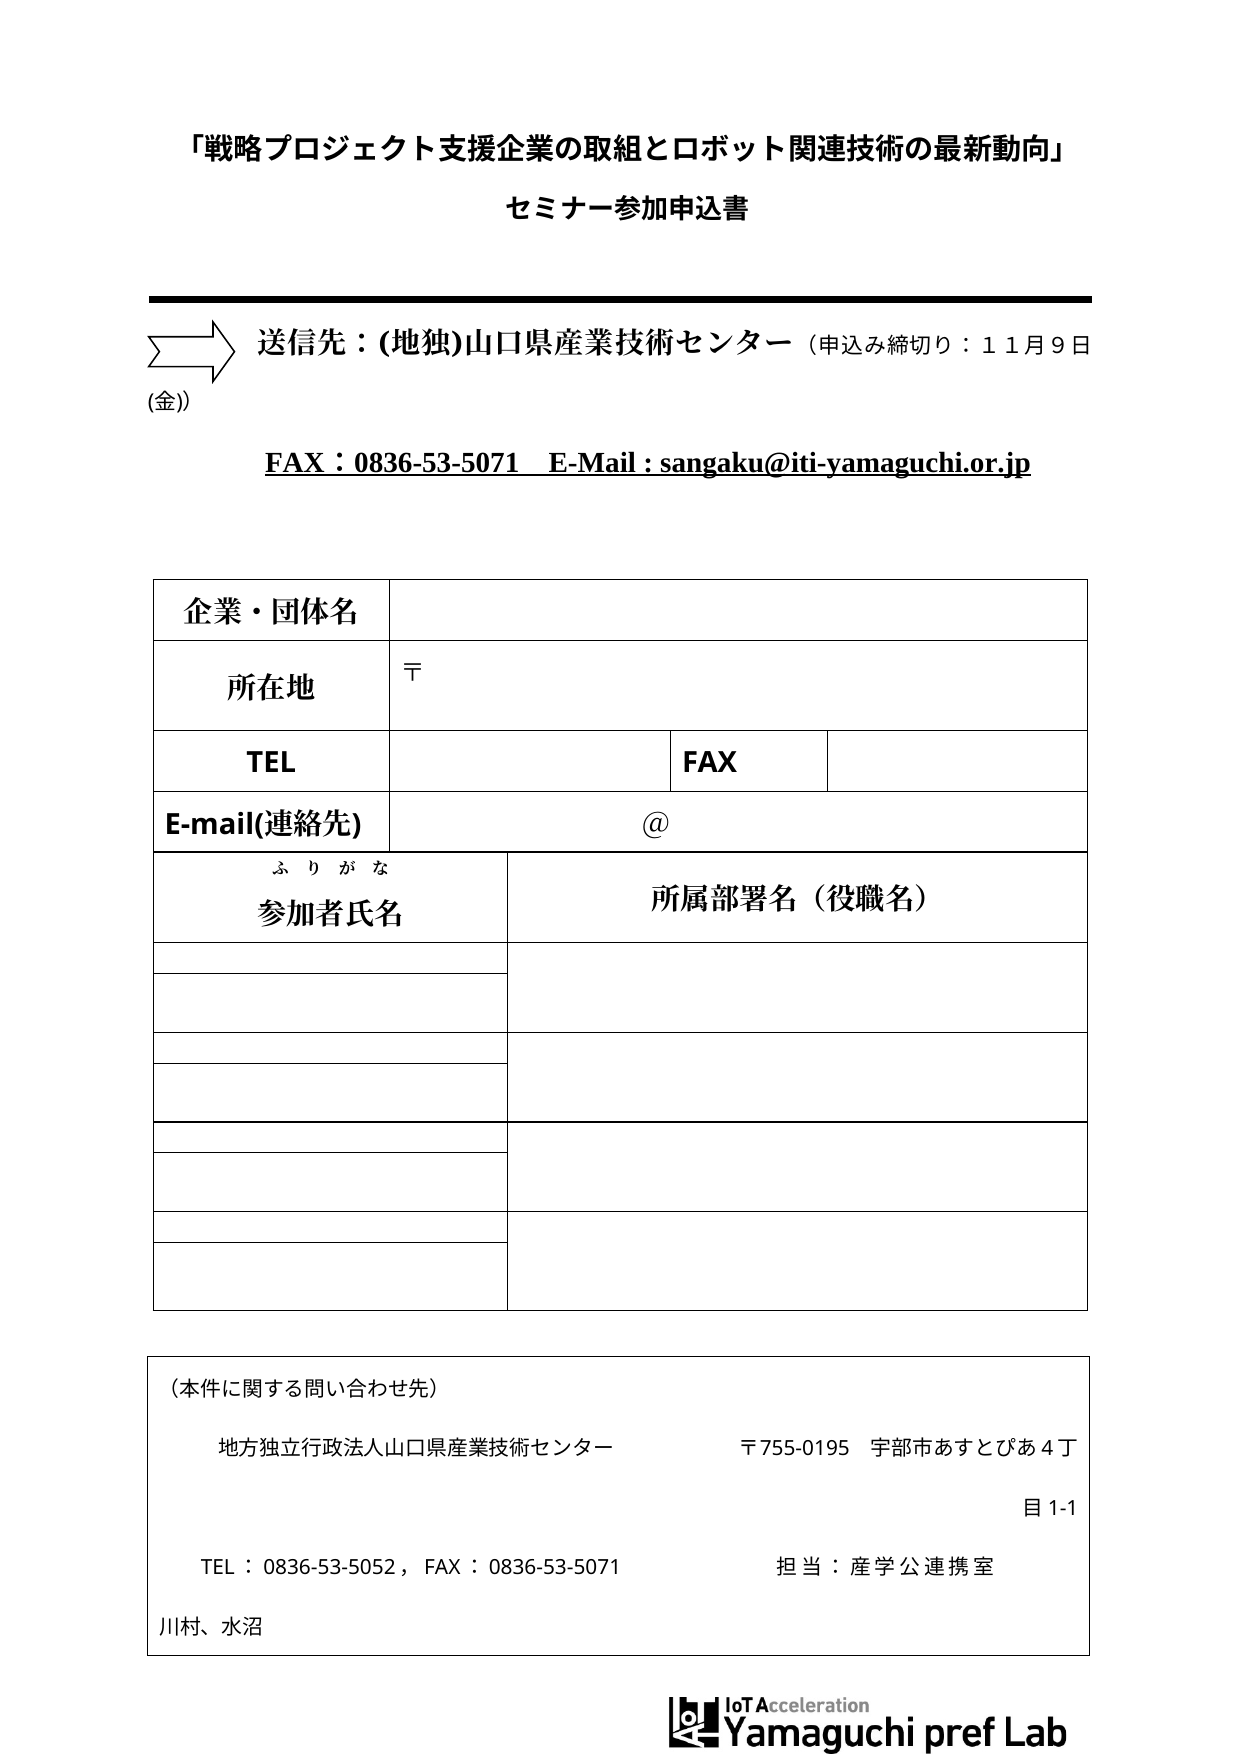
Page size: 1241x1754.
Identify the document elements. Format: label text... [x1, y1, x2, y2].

table_cell [154, 1243, 507, 1310]
text 送信先：(地独)山口県産業技術センター（申込み締切り：１１月９日(金)） [148, 311, 1092, 430]
table_cell ＠ [390, 792, 1087, 851]
table_cell ふ り が な 参加者氏名 [154, 853, 507, 942]
text FAX：0836-53-5071 E-Mail : sangaku@iti-yamaguchi.or.jp [148, 430, 1092, 490]
table_cell [390, 731, 670, 791]
text セミナー参加申込書 [162, 177, 1092, 236]
table_cell 所在地 [154, 641, 389, 730]
text 「戦略プロジェクト支援企業の取組とロボット関連技術の最新動向」 [162, 117, 1092, 177]
table_cell [154, 1033, 507, 1062]
table_cell [154, 974, 507, 1032]
picture [668, 1697, 1067, 1754]
table_cell [154, 1212, 507, 1242]
table_cell [154, 1123, 507, 1152]
table_cell E-mail(連絡先) [154, 792, 389, 851]
table_header [390, 580, 1087, 640]
table_cell [508, 1033, 1087, 1121]
table_cell [154, 1064, 507, 1121]
table_cell 〒 [390, 641, 1087, 730]
table_cell [508, 1212, 1087, 1310]
table_cell [508, 943, 1087, 1032]
table_cell TEL [154, 731, 389, 791]
table_cell [154, 943, 507, 973]
table_cell [828, 731, 1087, 791]
table_header （本件に関する問い合わせ先） 地方独立行政法人山口県産業技術センター 〒755-0195 宇部市あすとぴあ4丁目1-1 TEL：0836-53-5052，FAX：0836-53-5071 担当：産学公連携室 川村、水沼 [148, 1357, 1089, 1655]
table_header 企業・団体名 [154, 580, 389, 640]
table_cell 所属部署名（役職名） [508, 853, 1087, 942]
table_cell [154, 1153, 507, 1211]
table_cell FAX [671, 731, 827, 791]
table_cell [508, 1123, 1087, 1211]
